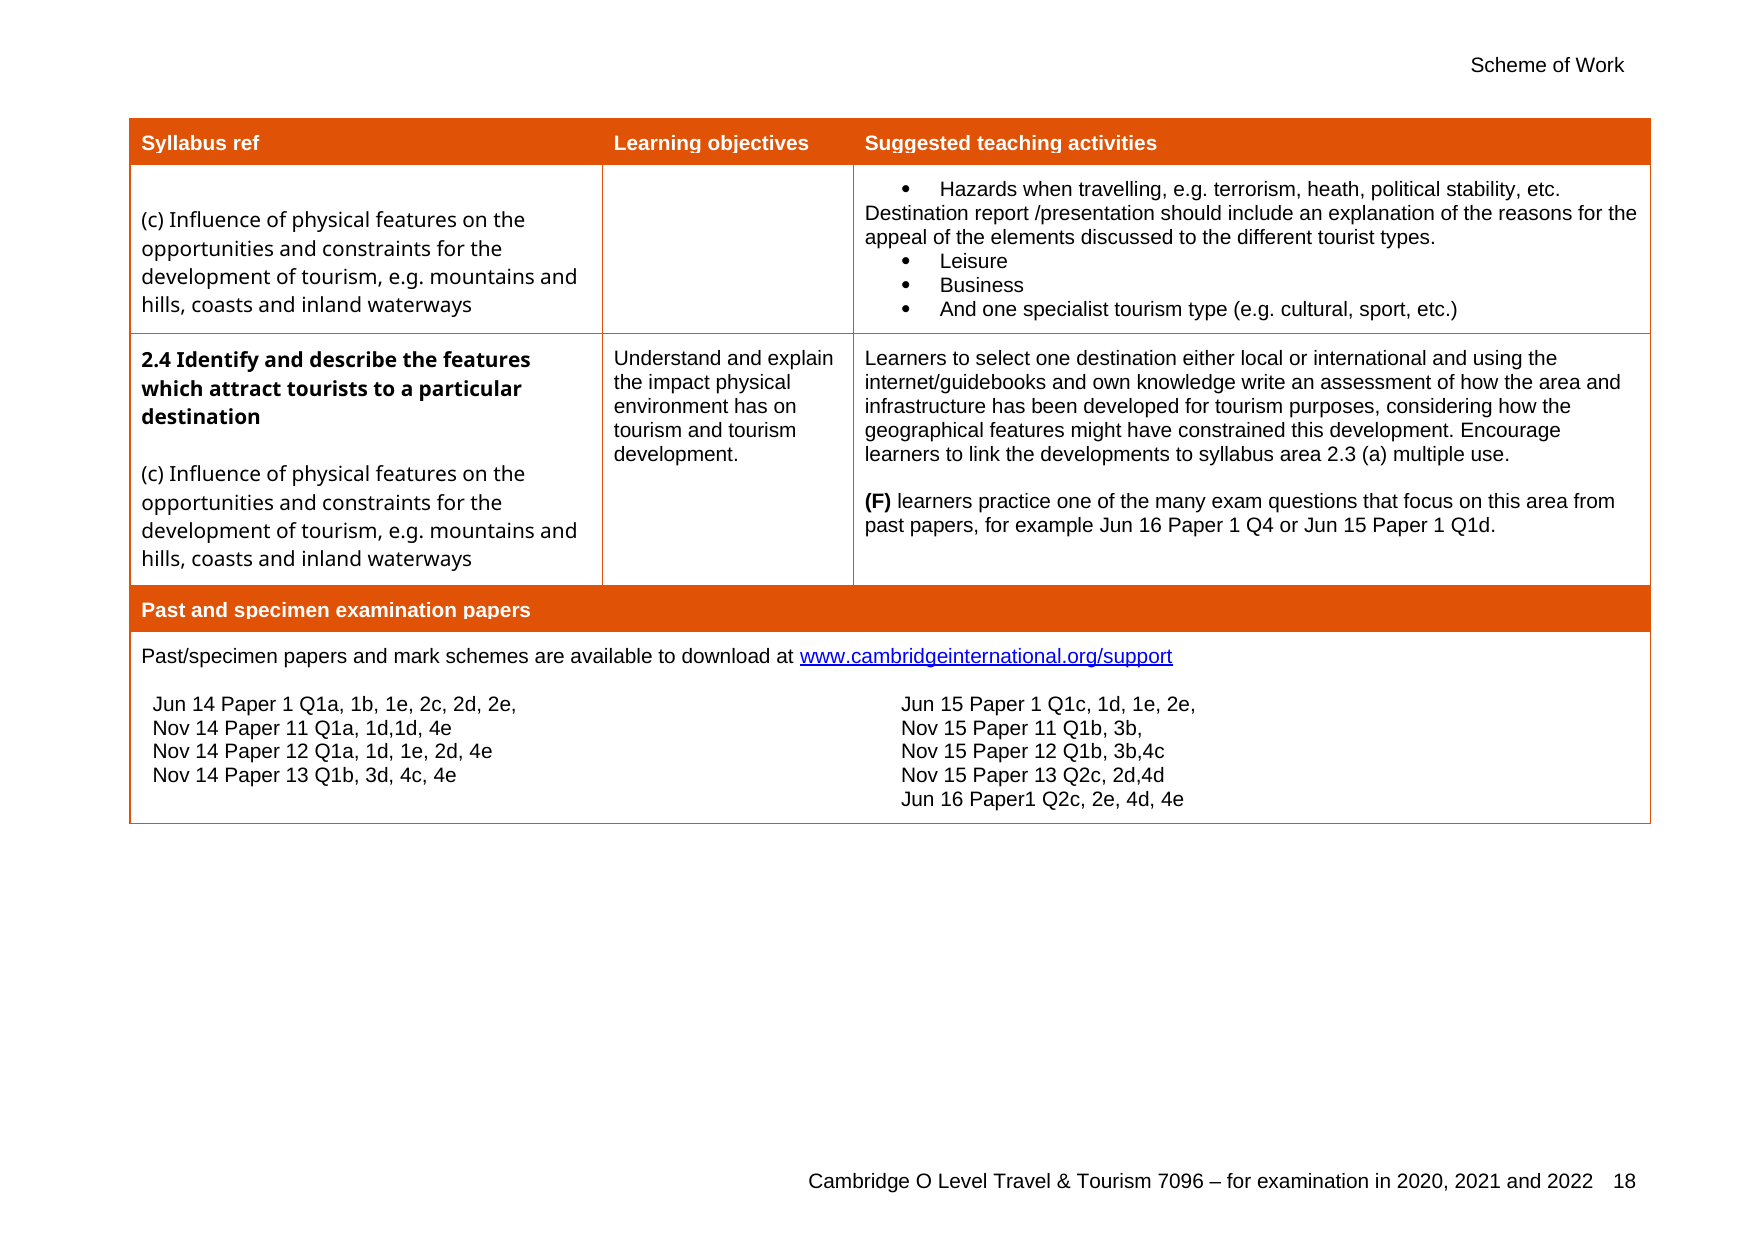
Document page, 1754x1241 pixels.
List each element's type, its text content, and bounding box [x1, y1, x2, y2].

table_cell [854, 165, 1650, 333]
table_header Learning objectives [603, 119, 853, 164]
table_cell Past and specimen examination papers [131, 586, 1650, 631]
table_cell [131, 165, 602, 333]
table_cell Learners to select one destination either local or international and using the internet/guidebooks and own knowledge write an assessment of how the area and infrastructure has been developed for tourism purposes, considering how the geographical features might have constrained this development. Encourage learners to link the developments to syllabus area 2.3 (a) multiple use. (F) learners practice one of the many exam questions that focus on this area from past papers, for example Jun 16 Paper 1 Q4 or Jun 15 Paper 1 Q1d. [854, 334, 1650, 585]
table_header Syllabus ref [131, 119, 602, 164]
table_cell 2.4 Identify and describe the features which attract tourists to a particular destination (c) Influence of physical features on the opportunities and constraints for the development of tourism, e.g. mountains and hills, coasts and inland waterways [131, 334, 602, 585]
table_cell Understand and explain the impact physical environment has on tourism and tourism development. [603, 334, 853, 585]
table_header Suggested teaching activities [854, 119, 1650, 164]
table_cell Past/specimen papers and mark schemes are available to download at www.cambridgeinternational.org/support [131, 632, 1650, 823]
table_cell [603, 165, 853, 333]
